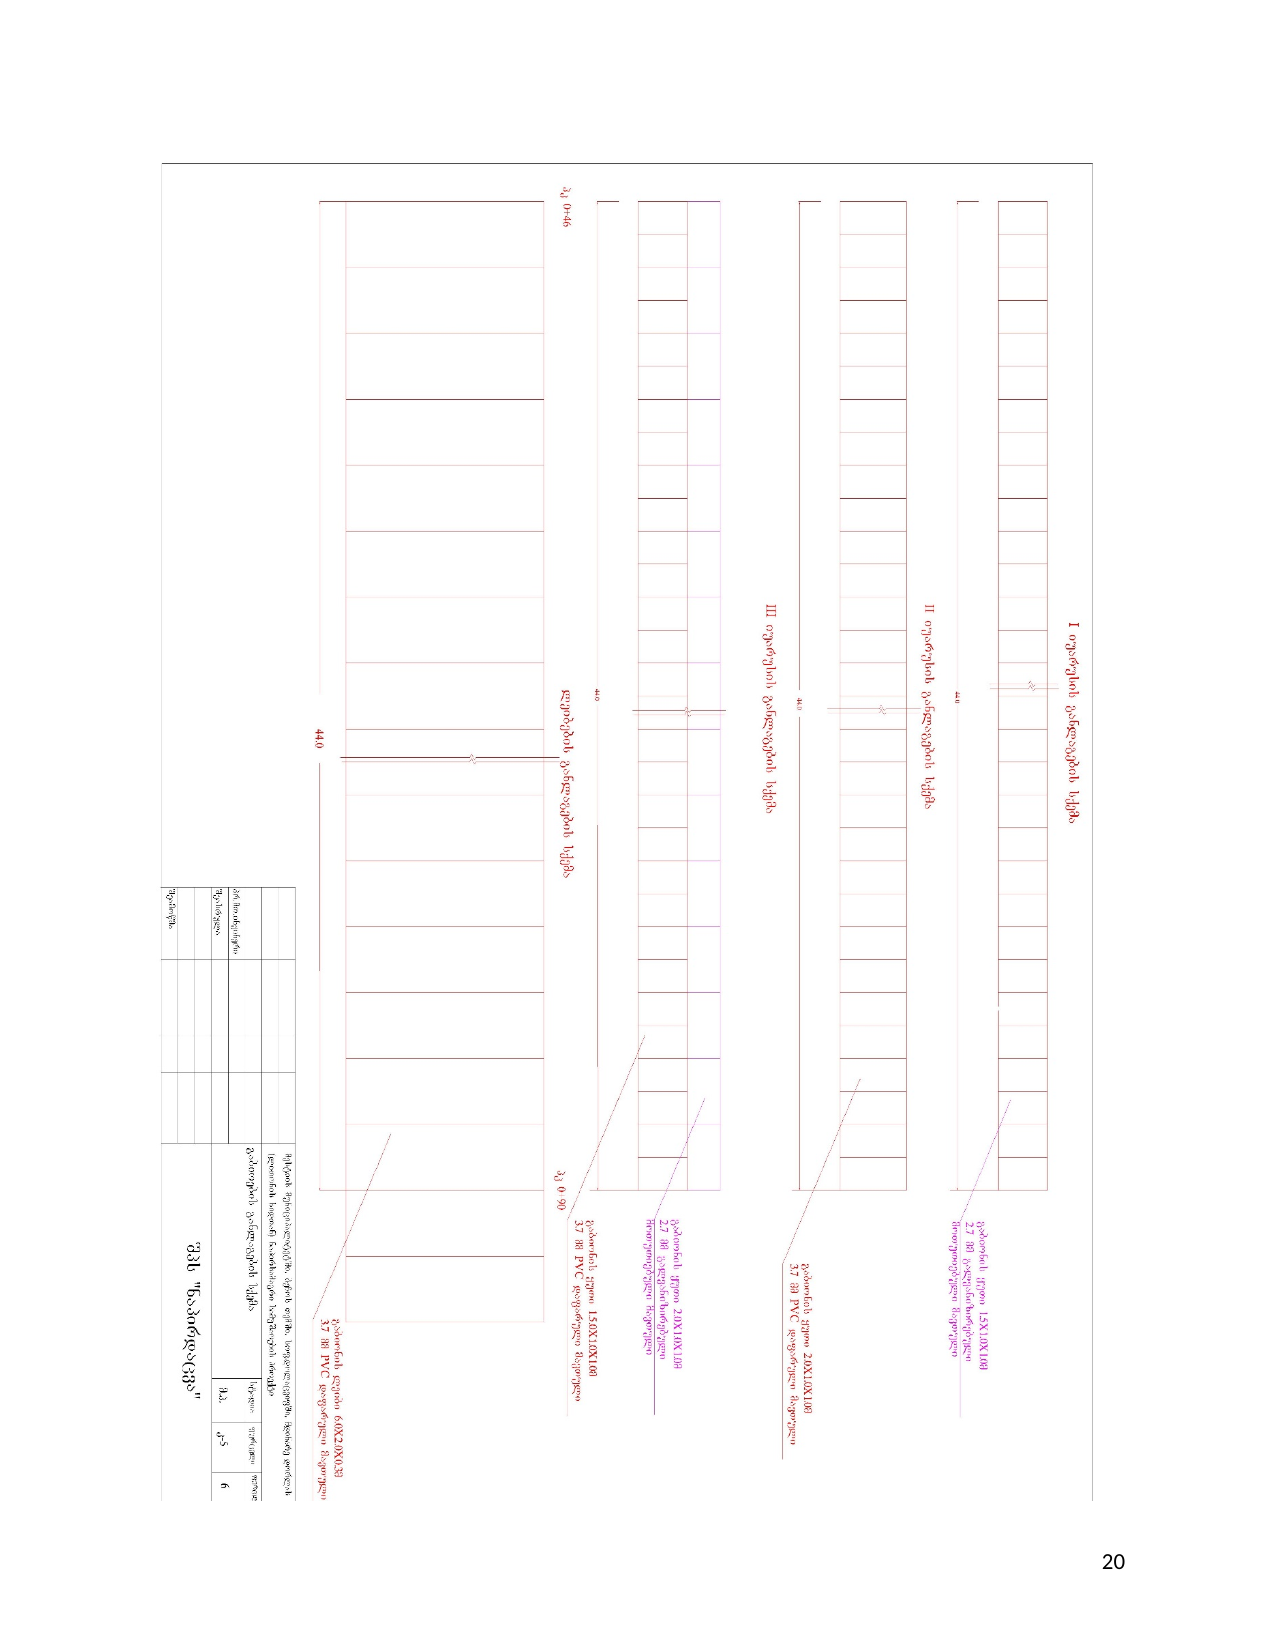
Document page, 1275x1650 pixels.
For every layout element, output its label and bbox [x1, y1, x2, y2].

picture [150, 150, 1101, 1501]
